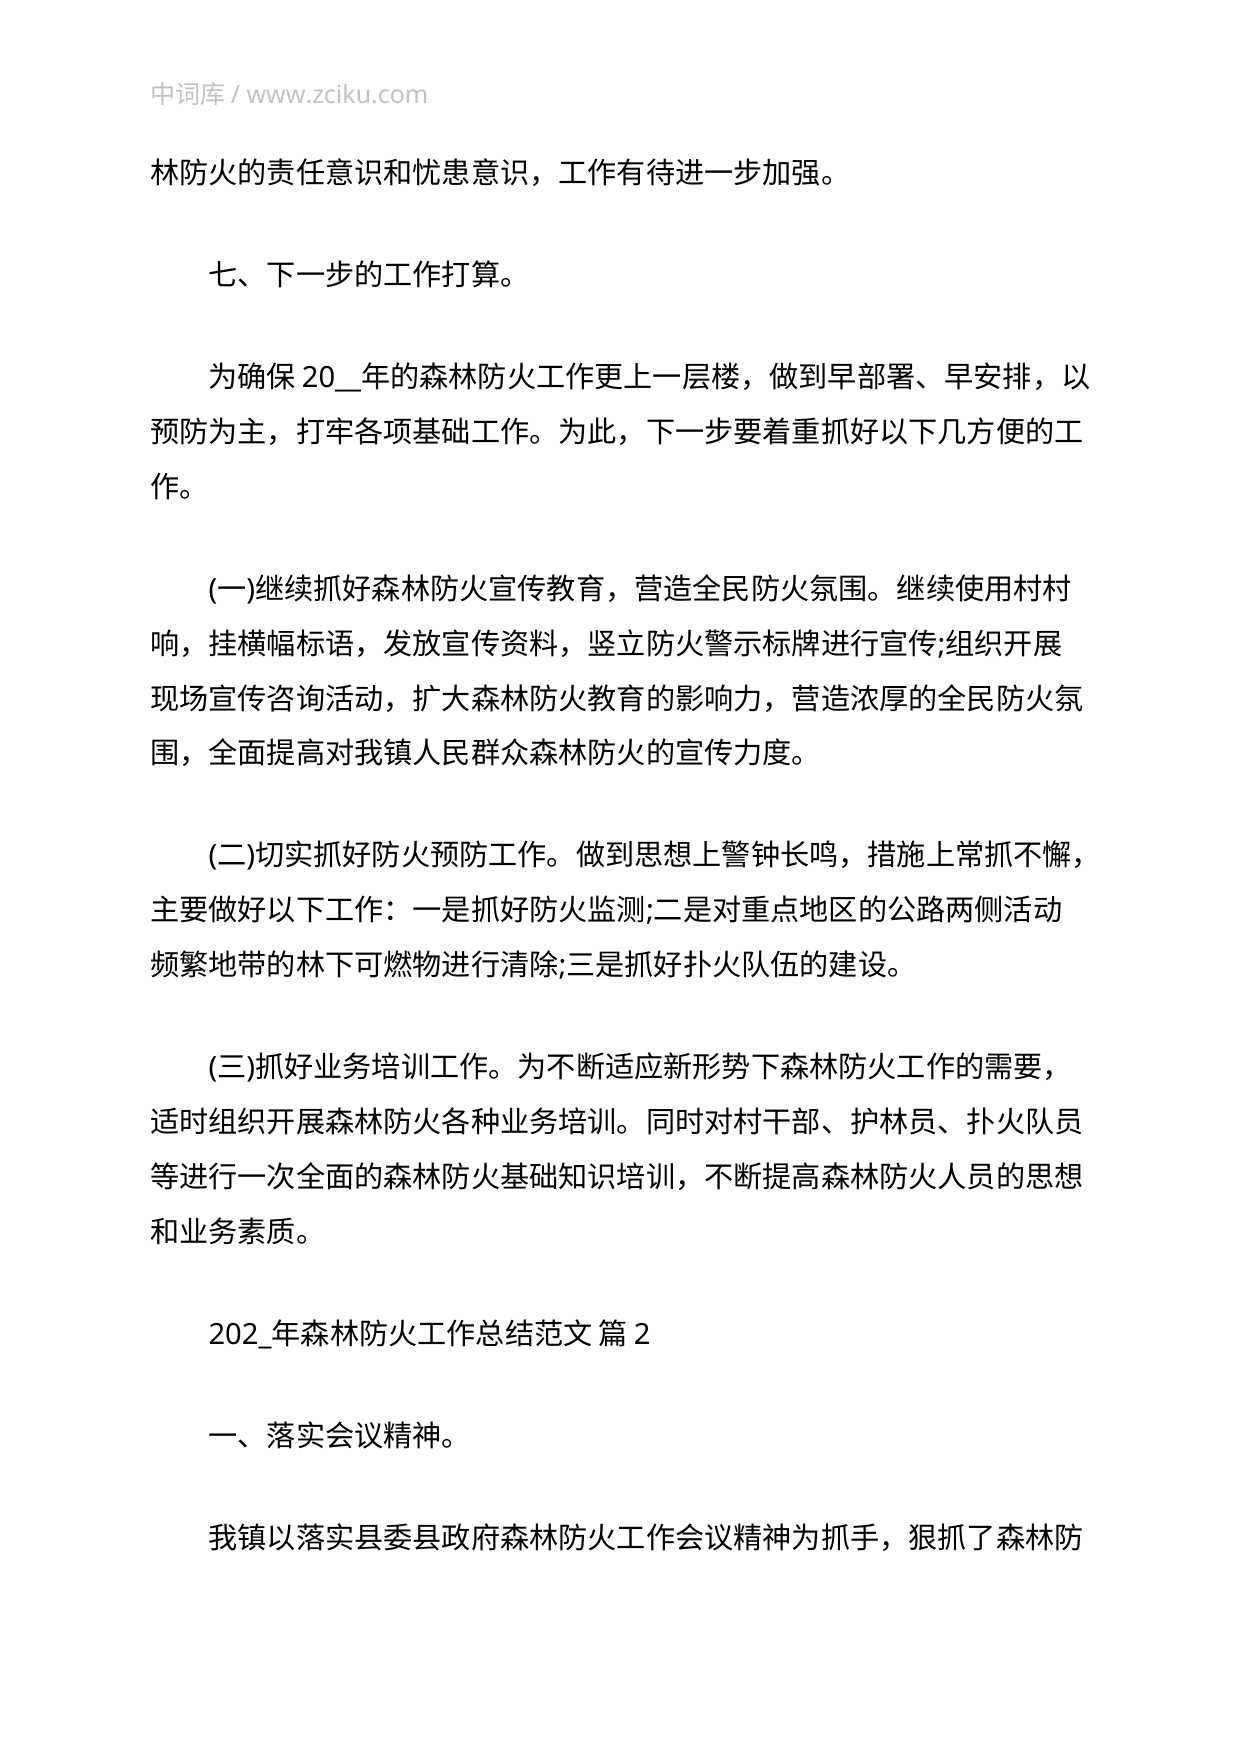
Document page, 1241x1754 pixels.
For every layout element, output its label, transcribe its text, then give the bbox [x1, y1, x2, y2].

text (一)继续抓好森林防火宣传教育，营造全民防火氛围。继续使用村村响，挂横幅标语，发放宣传资料，竖立防火警示标牌进行宣传;组织开展现场宣传咨询活动，扩大森林防火教育的影响力，营造浓厚的全民防火氛围，全面提高对我镇人民群众森林防火的宣传力度。 [150, 565, 1090, 772]
text (二)切实抓好防火预防工作。做到思想上警钟长鸣，措施上常抓不懈，主要做好以下工作：一是抓好防火监测;二是对重点地区的公路两侧活动频繁地带的林下可燃物进行清除;三是抓好扑火队伍的建设。 [150, 832, 1090, 984]
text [150, 150, 1090, 192]
text 一、落实会议精神。 [150, 1412, 1090, 1455]
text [150, 1514, 1090, 1556]
text 202_年森林防火工作总结范文 篇2 [150, 1310, 1090, 1353]
text 为确保20__年的森林防火工作更上一层楼，做到早部署、早安排，以预防为主，打牢各项基础工作。为此，下一步要着重抓好以下几方便的工作。 [150, 353, 1090, 506]
text (三)抓好业务培训工作。为不断适应新形势下森林防火工作的需要，适时组织开展森林防火各种业务培训。同时对村干部、护林员、扑火队员等进行一次全面的森林防火基础知识培训，不断提高森林防火人员的思想和业务素质。 [150, 1044, 1090, 1251]
text 七、下一步的工作打算。 [150, 252, 1090, 294]
